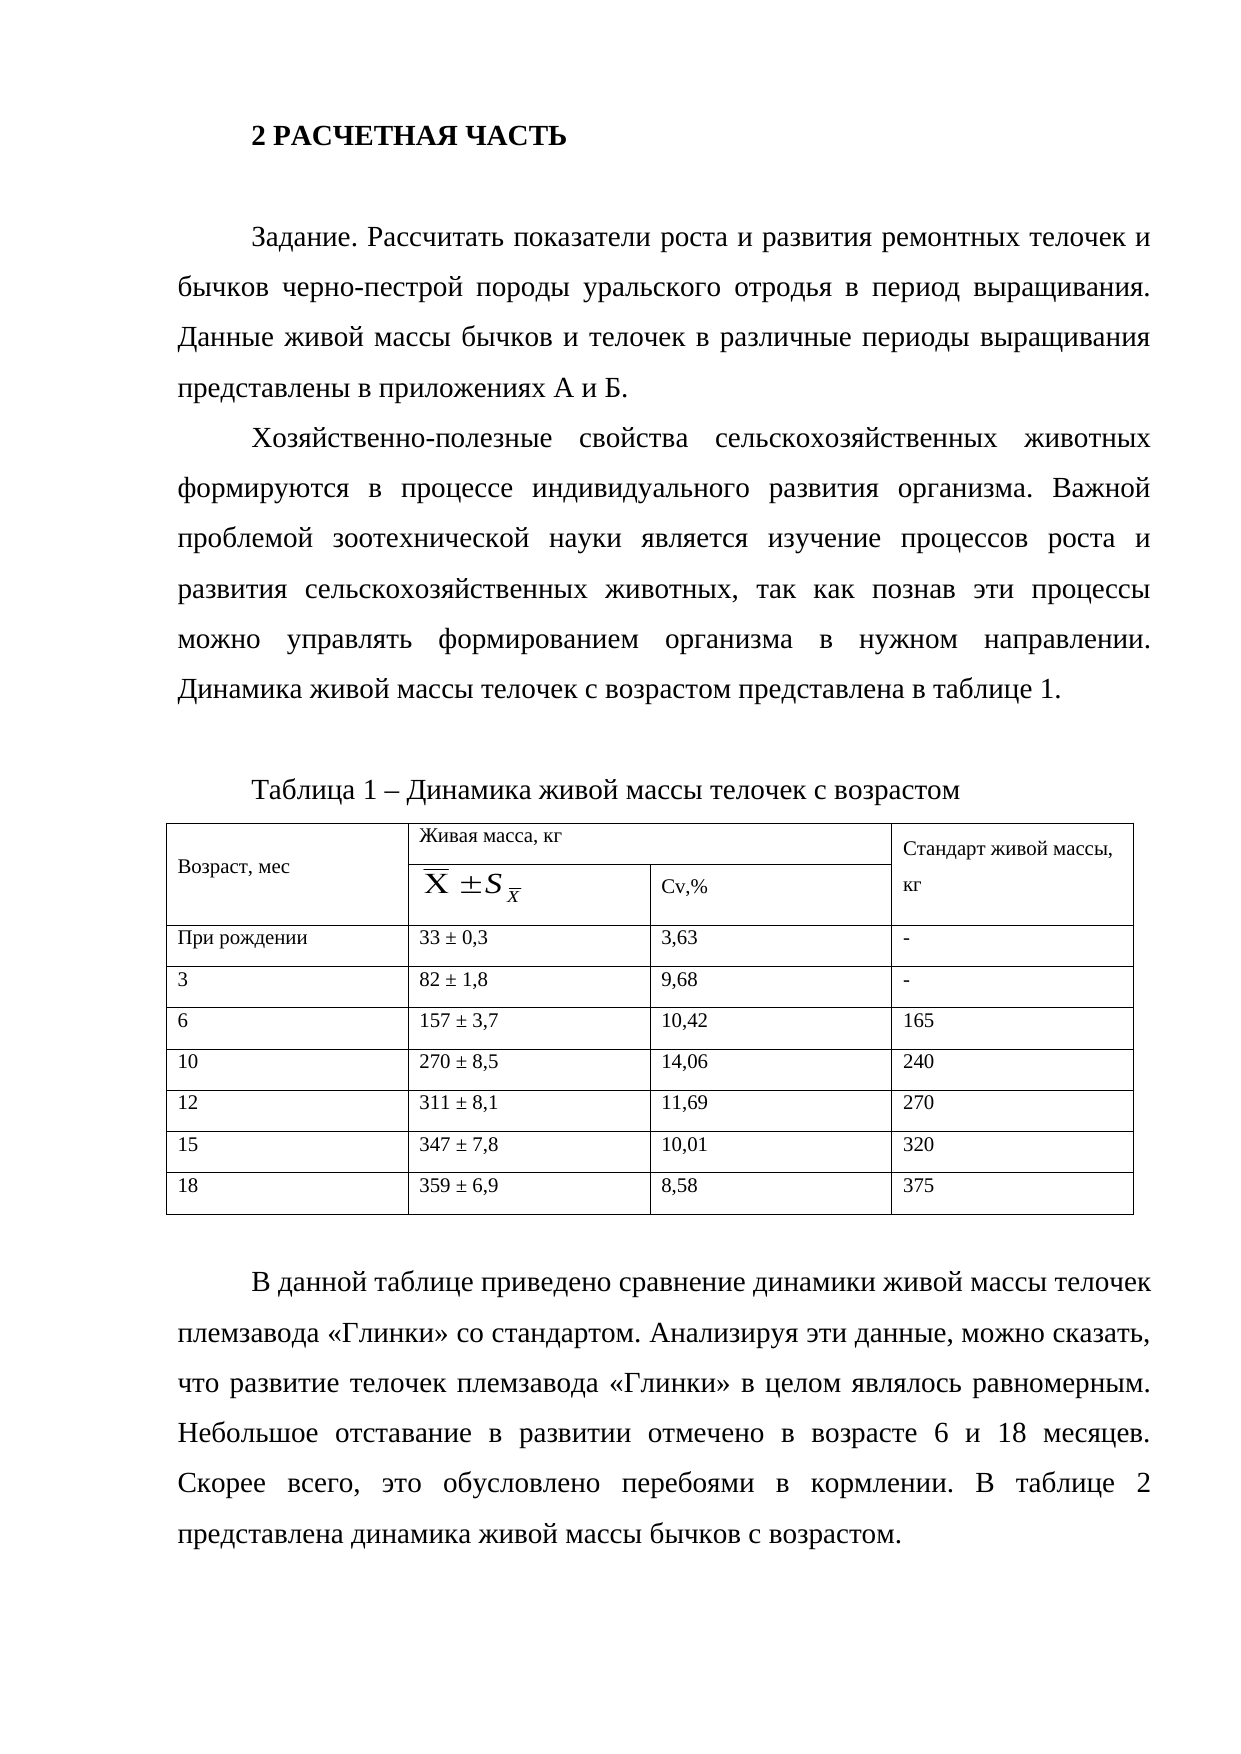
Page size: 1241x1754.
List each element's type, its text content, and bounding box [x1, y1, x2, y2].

text Хозяйственно-полезные свойства сельскохозяйственных животных формируются в процессе индивидуального развития организма. Важной проблемой зоотехнической науки является изучение процессов роста и развития сельскохозяйственных животных, так как познав эти процессы можно управлять формированием организма в нужном направлении. Динамика живой массы телочек с возрастом представлена в таблице 1. [177, 420, 1152, 705]
table_cell 375 [892, 1173, 1133, 1213]
table_cell 165 [892, 1008, 1133, 1048]
table_cell 157 ± 3,7 [409, 1008, 650, 1048]
table_cell 3,63 [651, 926, 891, 966]
table_cell 18 [167, 1173, 408, 1213]
table_cell 270 [892, 1091, 1133, 1131]
table_cell [409, 865, 650, 925]
table_cell 240 [892, 1050, 1133, 1090]
table_cell 82 ± 1,8 [409, 967, 650, 1007]
text 2 РАСЧЕТНАЯ ЧАСТЬ [177, 118, 1152, 152]
text Задание. Рассчитать показатели роста и развития ремонтных телочек и бычков черно-пестрой породы уральского отродья в период выращивания. Данные живой массы бычков и телочек в различные периоды выращивания представлены в приложениях А и Б. [177, 219, 1152, 403]
table_cell 320 [892, 1132, 1133, 1172]
table_cell - [892, 967, 1133, 1007]
table_cell - [892, 926, 1133, 966]
table_cell 6 [167, 1008, 408, 1048]
table_cell 10 [167, 1050, 408, 1090]
table_cell 15 [167, 1132, 408, 1172]
table_cell При рождении [167, 926, 408, 966]
table_cell 3 [167, 967, 408, 1007]
table_cell 9,68 [651, 967, 891, 1007]
table_cell 270 ± 8,5 [409, 1050, 650, 1090]
table_header Живая масса, кг [409, 824, 891, 864]
table_cell 311 ± 8,1 [409, 1091, 650, 1131]
table_cell 10,42 [651, 1008, 891, 1048]
text Таблица 1 – Динамика живой массы телочек с возрастом [177, 772, 1152, 806]
table_cell 359 ± 6,9 [409, 1173, 650, 1213]
table_cell 12 [167, 1091, 408, 1131]
table_cell 33 ± 0,3 [409, 926, 650, 966]
table_header Возраст, мес [167, 824, 408, 925]
table_cell 8,58 [651, 1173, 891, 1213]
table_header Стандарт живой массы, кг [892, 824, 1133, 925]
table_cell 11,69 [651, 1091, 891, 1131]
table_cell Cv,% [651, 865, 891, 925]
table_cell 10,01 [651, 1132, 891, 1172]
table_cell 14,06 [651, 1050, 891, 1090]
text В данной таблице приведено сравнение динамики живой массы телочек племзавода «Глинки» со стандартом. Анализируя эти данные, можно сказать, что развитие телочек племзавода «Глинки» в целом являлось равномерным. Небольшое отставание в развитии отмечено в возрасте 6 и 18 месяцев. Скорее всего, это обусловлено перебоями в кормлении. В таблице 2 представлена динамика живой массы бычков с возрастом. [177, 1264, 1152, 1549]
table_cell 347 ± 7,8 [409, 1132, 650, 1172]
